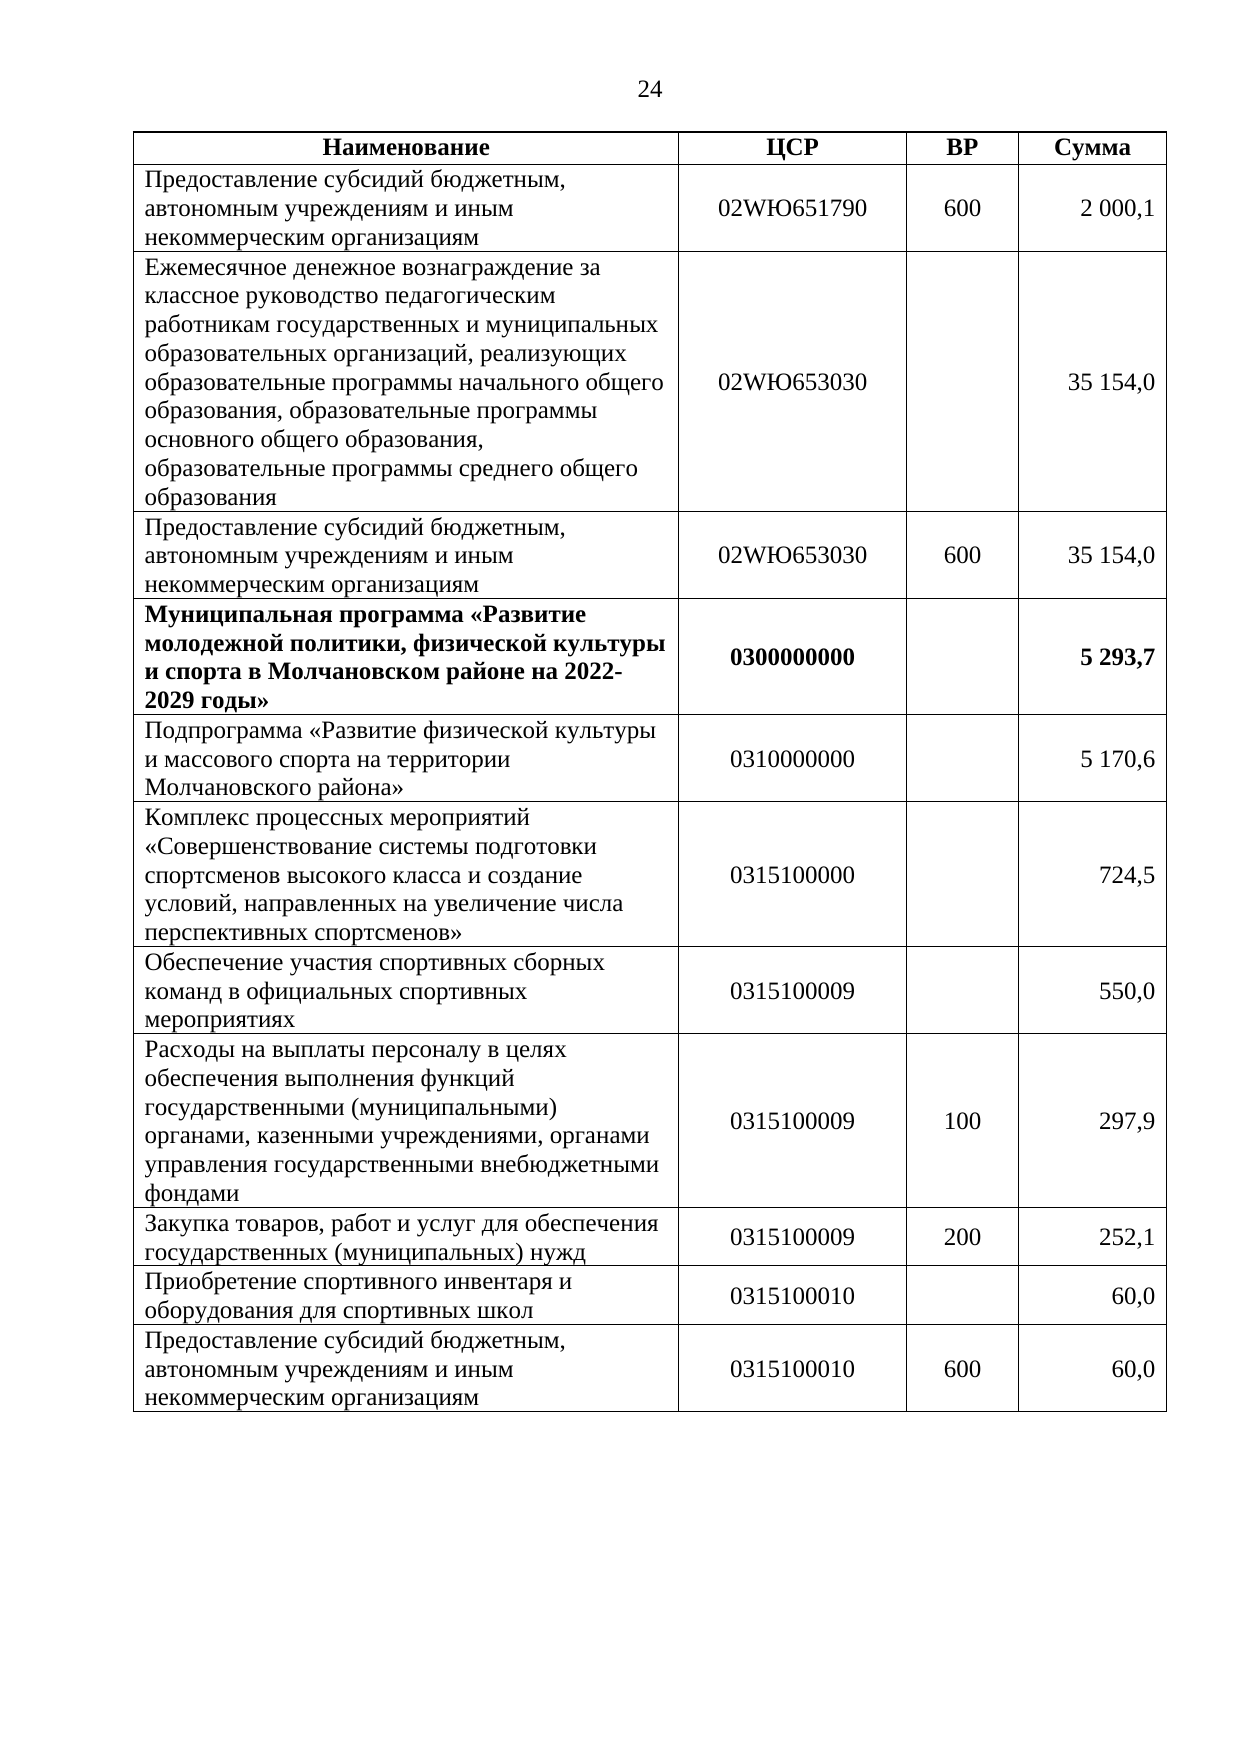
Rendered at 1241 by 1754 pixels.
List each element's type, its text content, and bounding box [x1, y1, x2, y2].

table_cell 100 [907, 1034, 1018, 1207]
table_cell 297,9 [1019, 1034, 1166, 1207]
table_cell 35 154,0 [1019, 512, 1166, 598]
table_cell 0315100009 [679, 1034, 906, 1207]
table_header ЦСР [679, 133, 906, 163]
table_cell 600 [907, 512, 1018, 598]
table_cell 5 170,6 [1019, 715, 1166, 801]
table_cell 2 000,1 [1019, 165, 1166, 251]
table_cell [907, 252, 1018, 511]
table_cell 252,1 [1019, 1208, 1166, 1265]
table_cell Предоставление субсидий бюджетным, автономным учреждениям и иным некоммерческим организациям [134, 165, 678, 251]
table_header Наименование [134, 133, 678, 163]
table_cell 02WЮ653030 [679, 252, 906, 511]
table_header ВР [907, 133, 1018, 163]
table_cell 5 293,7 [1019, 599, 1166, 714]
table_cell 600 [907, 165, 1018, 251]
table_cell Закупка товаров, работ и услуг для обеспечения государственных (муниципальных) нужд [134, 1208, 678, 1265]
table_cell Муниципальная программа «Развитие молодежной политики, физической культуры и спорта в Молчановском районе на 2022-2029 годы» [134, 599, 678, 714]
table_cell [907, 802, 1018, 946]
table_cell Предоставление субсидий бюджетным, автономным учреждениям и иным некоммерческим организациям [134, 1325, 678, 1411]
table_cell 60,0 [1019, 1266, 1166, 1324]
table_cell 0315100009 [679, 947, 906, 1033]
table_cell Подпрограмма «Развитие физической культуры и массового спорта на территории Молчановского района» [134, 715, 678, 801]
table_cell 0310000000 [679, 715, 906, 801]
table_cell Приобретение спортивного инвентаря и оборудования для спортивных школ [134, 1266, 678, 1324]
table_cell [907, 715, 1018, 801]
table_cell 0315100000 [679, 802, 906, 946]
table_cell 60,0 [1019, 1325, 1166, 1411]
table_cell [907, 1266, 1018, 1324]
table_cell 600 [907, 1325, 1018, 1411]
table_cell Расходы на выплаты персоналу в целях обеспечения выполнения функций государственными (муниципальными) органами, казенными учреждениями, органами управления государственными внебюджетными фондами [134, 1034, 678, 1207]
table_cell 724,5 [1019, 802, 1166, 946]
table_cell [907, 947, 1018, 1033]
table_header Сумма [1019, 133, 1166, 163]
table_cell Предоставление субсидий бюджетным, автономным учреждениям и иным некоммерческим организациям [134, 512, 678, 598]
table_cell 02WЮ653030 [679, 512, 906, 598]
table_cell 200 [907, 1208, 1018, 1265]
table_cell Комплекс процессных мероприятий «Совершенствование системы подготовки спортсменов высокого класса и создание условий, направленных на увеличение числа перспективных спортсменов» [134, 802, 678, 946]
table_cell 0300000000 [679, 599, 906, 714]
table_cell 550,0 [1019, 947, 1166, 1033]
table_cell 35 154,0 [1019, 252, 1166, 511]
table_cell 0315100009 [679, 1208, 906, 1265]
table_cell [907, 599, 1018, 714]
table_cell 02WЮ651790 [679, 165, 906, 251]
table_cell Ежемесячное денежное вознаграждение за классное руководство педагогическим работникам государственных и муниципальных образовательных организаций, реализующих образовательные программы начального общего образования, образовательные программы основного общего образования, образовательные программы среднего общего образования [134, 252, 678, 511]
table_cell 0315100010 [679, 1325, 906, 1411]
table_cell Обеспечение участия спортивных сборных команд в официальных спортивных мероприятиях [134, 947, 678, 1033]
table_cell 0315100010 [679, 1266, 906, 1324]
